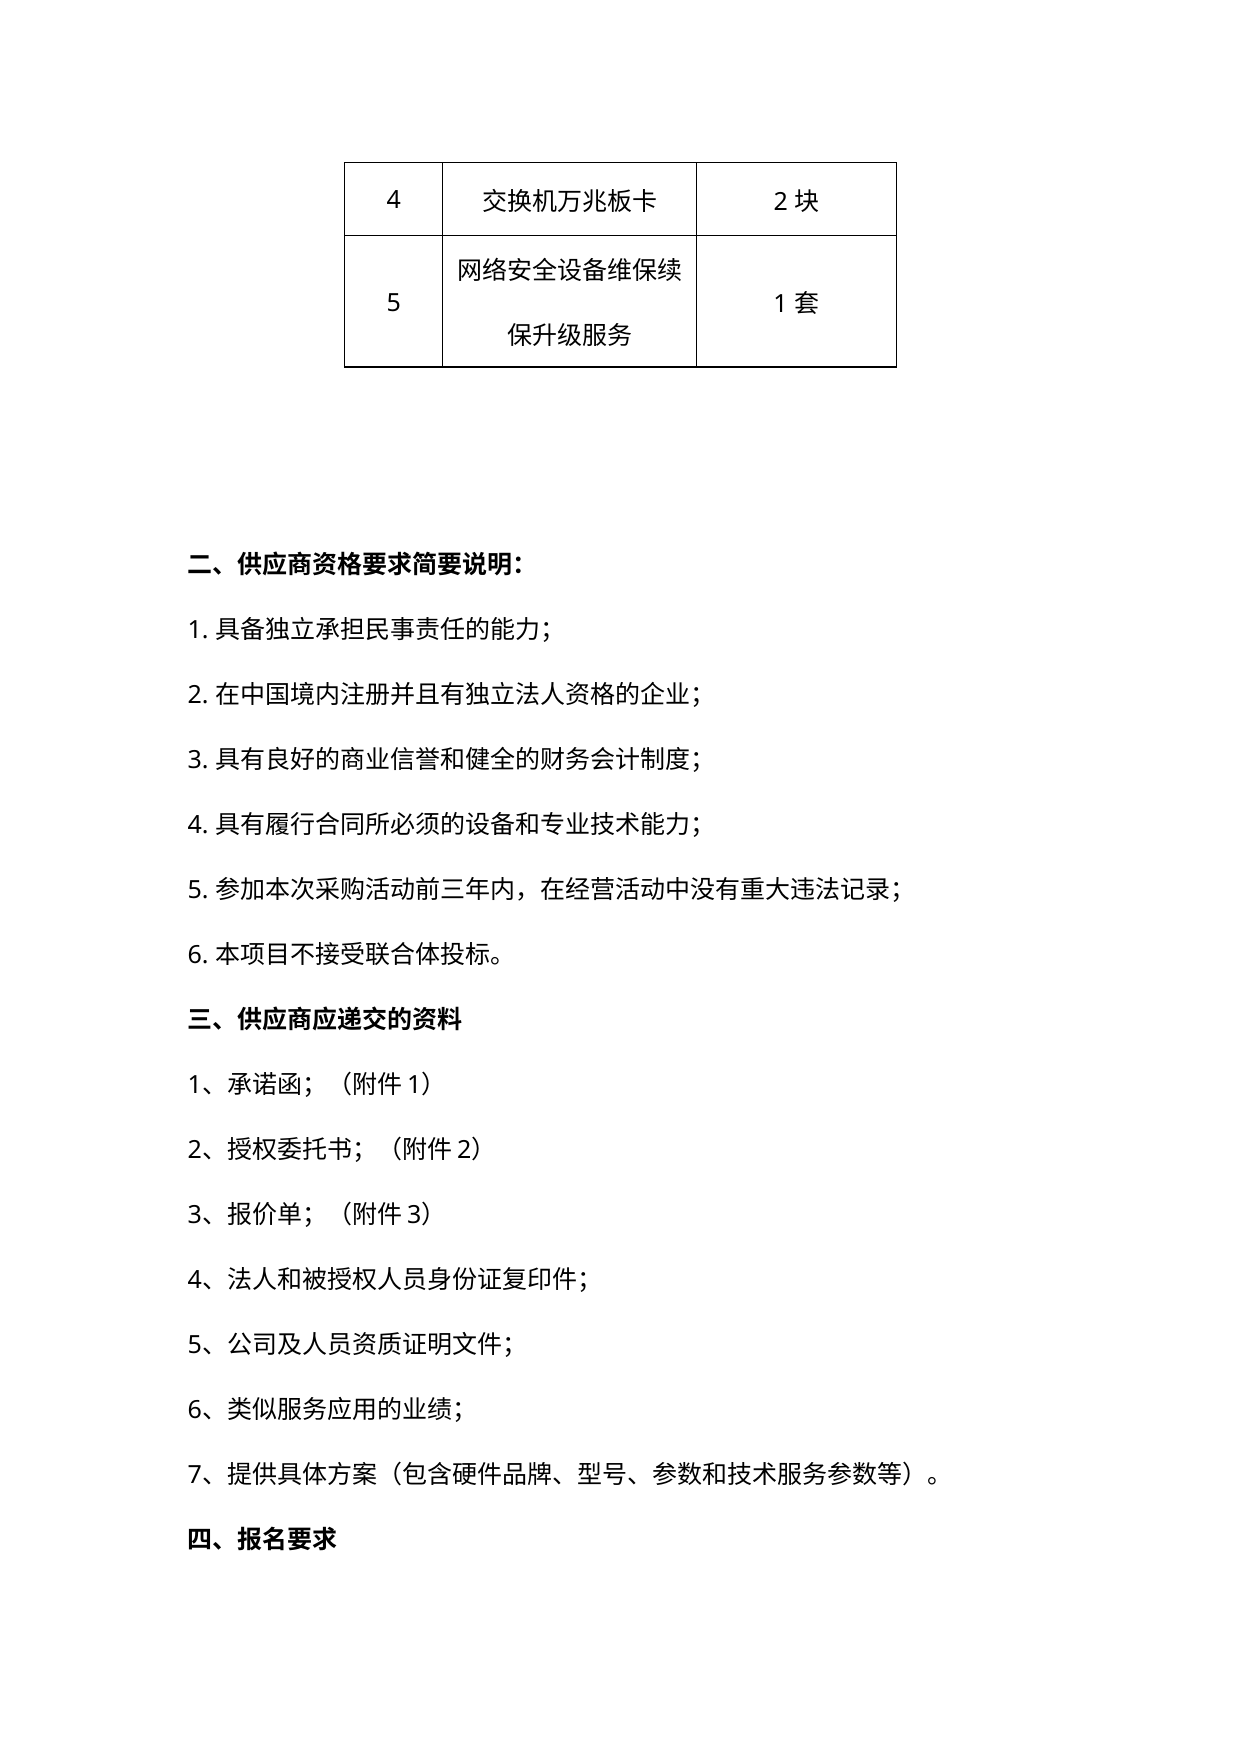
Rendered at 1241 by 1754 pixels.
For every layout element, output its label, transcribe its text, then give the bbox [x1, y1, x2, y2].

text 3. 具有良好的商业信誉和健全的财务会计制度； [187, 725, 1053, 790]
text 6、类似服务应用的业绩； [187, 1375, 1053, 1440]
text 6. 本项目不接受联合体投标。 [187, 920, 1053, 985]
text 1、承诺函；（附件1） [187, 1050, 1053, 1115]
text 2、授权委托书；（附件2） [187, 1115, 1053, 1180]
text 2. 在中国境内注册并且有独立法人资格的企业； [187, 660, 1053, 725]
text 5. 参加本次采购活动前三年内，在经营活动中没有重大违法记录； [187, 855, 1053, 920]
text 四、报名要求 [187, 1505, 1053, 1570]
text 7、提供具体方案（包含硬件品牌、型号、参数和技术服务参数等）。 [187, 1440, 1053, 1505]
table_cell 5 [345, 236, 442, 366]
text 三、供应商应递交的资料 [187, 985, 1053, 1050]
text 1. 具备独立承担民事责任的能力； [187, 595, 1053, 660]
text 二、供应商资格要求简要说明： [187, 530, 1053, 595]
table_cell 2 块 [697, 163, 896, 235]
table_cell 交换机万兆板卡 [443, 163, 696, 235]
text 5、公司及人员资质证明文件； [187, 1310, 1053, 1375]
text 3、报价单；（附件3） [187, 1180, 1053, 1245]
text 4. 具有履行合同所必须的设备和专业技术能力； [187, 790, 1053, 855]
table_cell 4 [345, 163, 442, 235]
text 4、法人和被授权人员身份证复印件； [187, 1245, 1053, 1310]
table_cell 网络安全设备维保续保升级服务 [443, 236, 696, 366]
table_cell 1 套 [697, 236, 896, 366]
